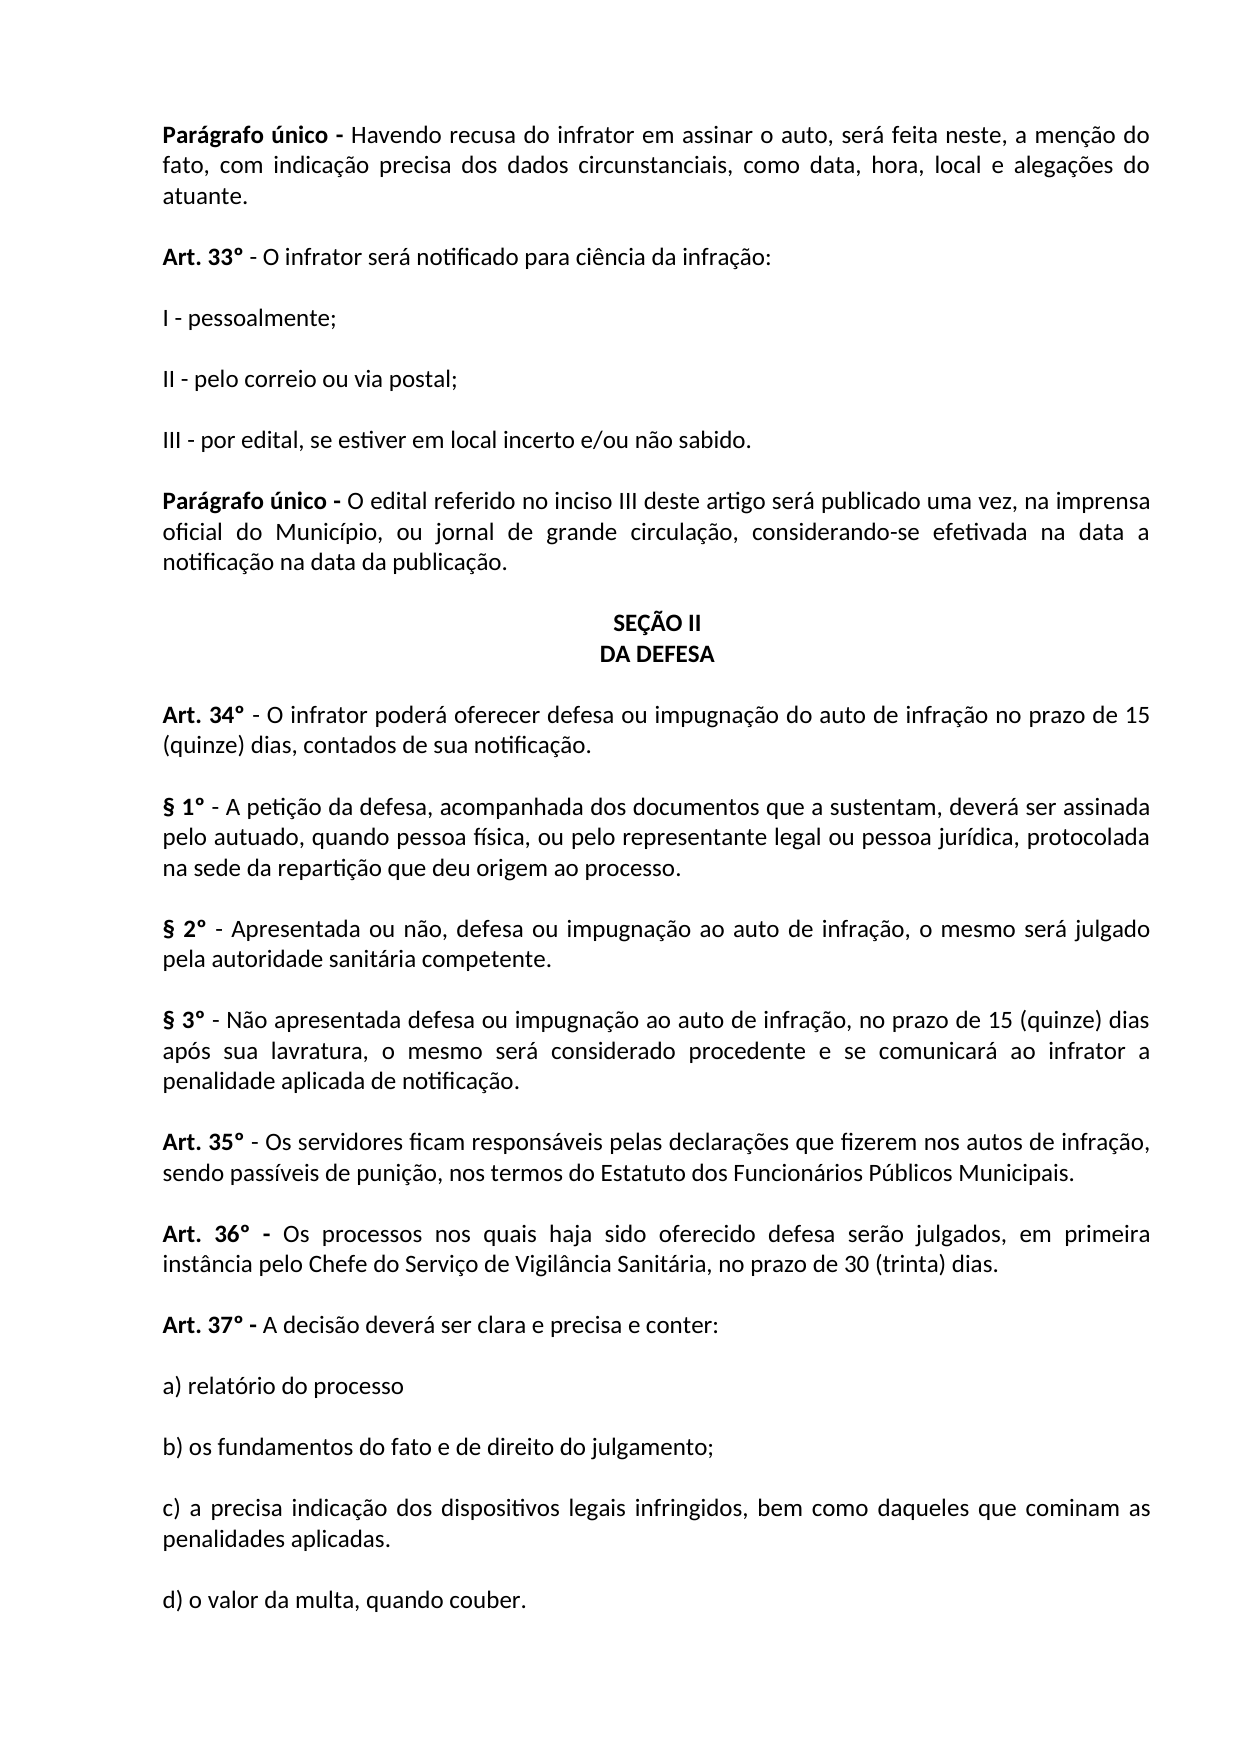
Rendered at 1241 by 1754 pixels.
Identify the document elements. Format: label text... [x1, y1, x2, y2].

text § 1º - A petição da defesa, acompanhada dos documentos que a sustentam, deverá ser assinada pelo autuado, quando pessoa física, ou pelo representante legal ou pessoa jurídica, protocolada na sede da repartição que deu origem ao processo. [162, 791, 1152, 882]
text Art. 37º - A decisão deverá ser clara e precisa e conter: [162, 1309, 1152, 1340]
text § 2º - Apresentada ou não, defesa ou impugnação ao auto de infração, o mesmo será julgado pela autoridade sanitária competente. [162, 913, 1152, 974]
text § 3º - Não apresentada defesa ou impugnação ao auto de infração, no prazo de 15 (quinze) dias após sua lavratura, o mesmo será considerado procedente e se comunicará ao infrator a penalidade aplicada de notificação. [162, 1004, 1152, 1096]
text Art. 36º - Os processos nos quais haja sido oferecido defesa serão julgados, em primeira instância pelo Chefe do Serviço de Vigilância Sanitária, no prazo de 30 (trinta) dias. [162, 1218, 1152, 1279]
text c) a precisa indicação dos dispositivos legais infringidos, bem como daqueles que cominam as penalidades aplicadas. [162, 1493, 1152, 1554]
text b) os fundamentos do fato e de direito do julgamento; [162, 1432, 1152, 1462]
text DA DEFESA [162, 638, 1152, 668]
text d) o valor da multa, quando couber. [162, 1584, 1152, 1615]
text I - pessoalmente; [162, 302, 1152, 333]
text Art. 34º - O infrator poderá oferecer defesa ou impugnação do auto de infração no prazo de 15 (quinze) dias, contados de sua notificação. [162, 699, 1152, 760]
text SEÇÃO II [162, 607, 1152, 638]
text III - por edital, se estiver em local incerto e/ou não sabido. [162, 424, 1152, 455]
text Parágrafo único - O edital referido no inciso III deste artigo será publicado uma vez, na imprensa oficial do Município, ou jornal de grande circulação, considerando-se efetivada na data a notificação na data da publicação. [162, 485, 1152, 577]
text a) relatório do processo [162, 1371, 1152, 1401]
text II - pelo correio ou via postal; [162, 363, 1152, 394]
text Parágrafo único - Havendo recusa do infrator em assinar o auto, será feita neste, a menção do fato, com indicação precisa dos dados circunstanciais, como data, hora, local e alegações do atuante. [162, 119, 1152, 211]
text Art. 35º - Os servidores ficam responsáveis pelas declarações que fizerem nos autos de infração, sendo passíveis de punição, nos termos do Estatuto dos Funcionários Públicos Municipais. [162, 1126, 1152, 1187]
text Art. 33º - O infrator será notificado para ciência da infração: [162, 241, 1152, 272]
